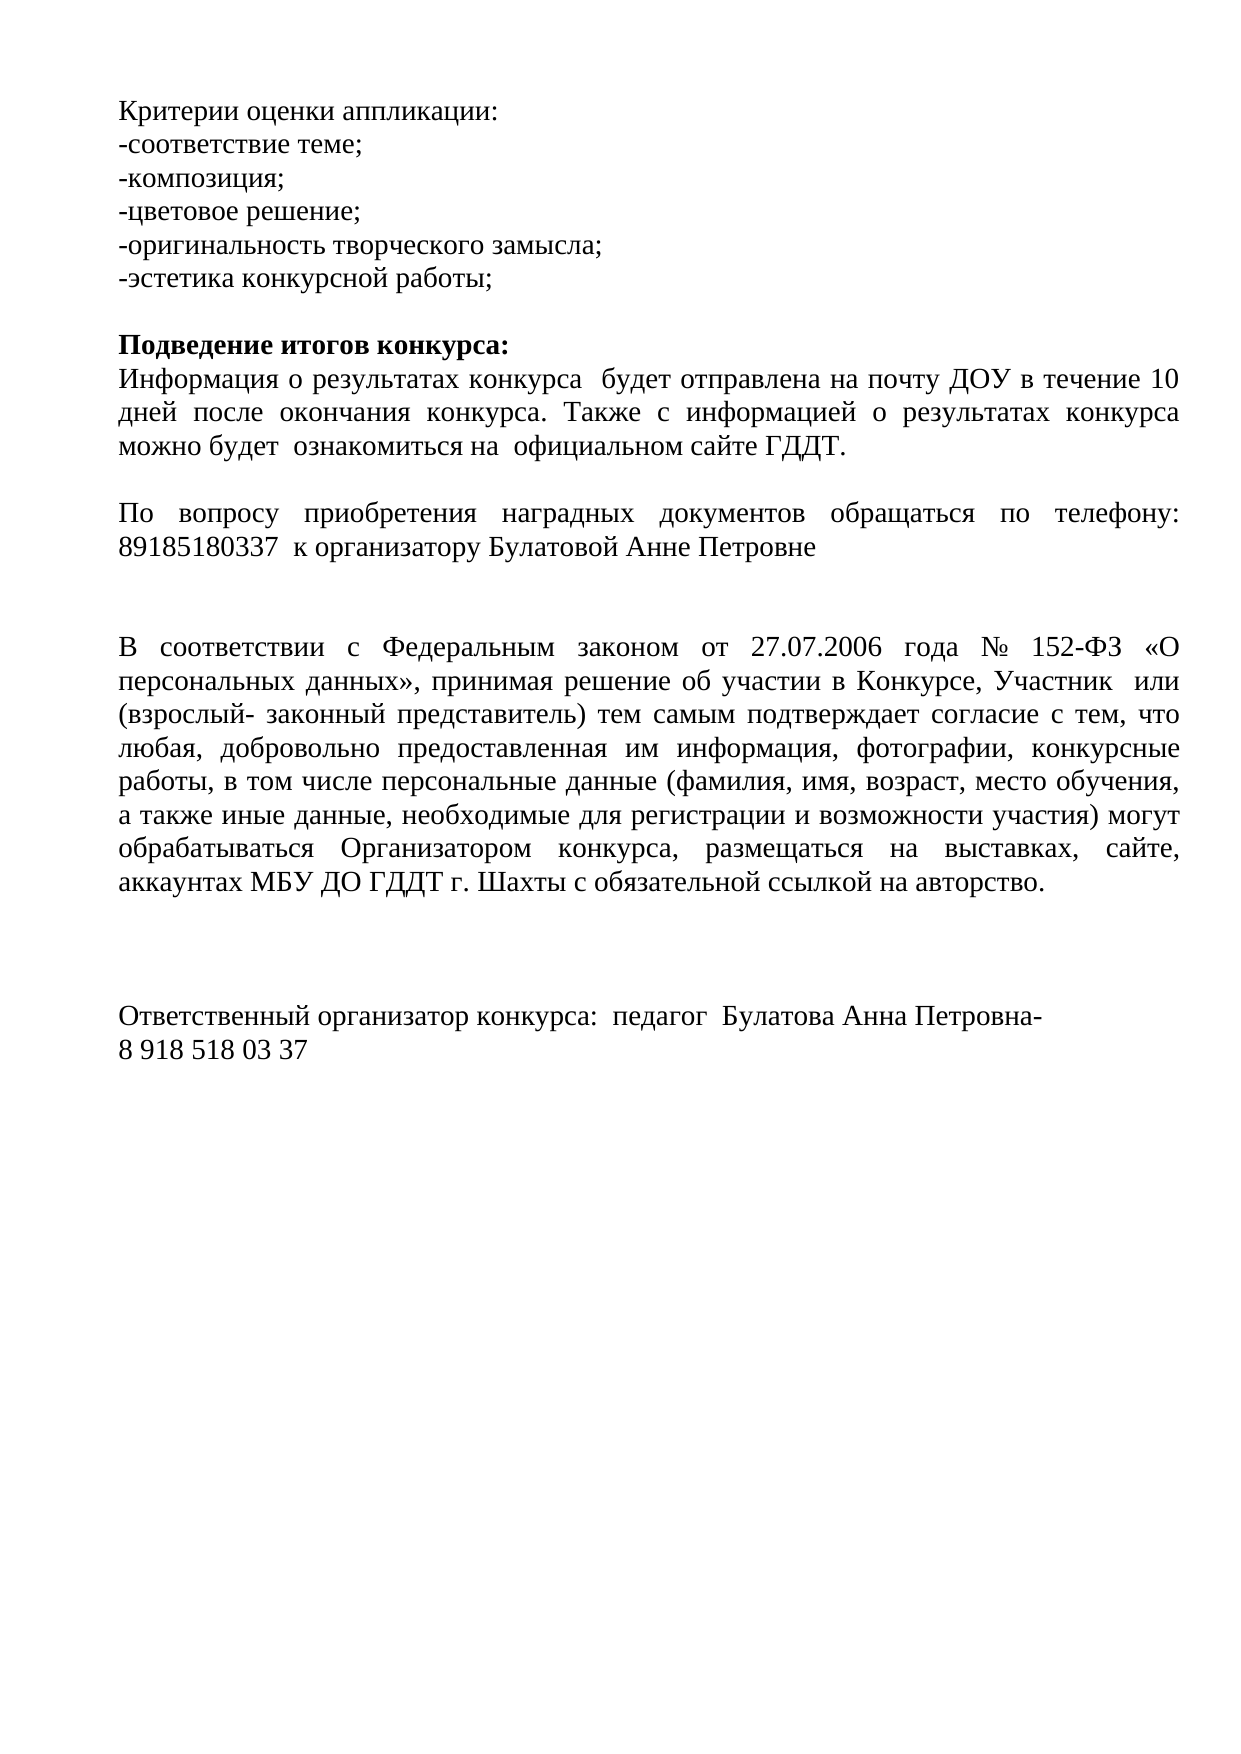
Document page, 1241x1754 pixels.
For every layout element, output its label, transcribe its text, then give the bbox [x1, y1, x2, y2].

text Критерии оценки аппликации: [118, 93, 1181, 126]
text Информация о результатах конкурса будет отправлена на почту ДОУ в течение 10 дней после окончания конкурса. Также с информацией о результатах конкурса можно будет ознакомиться на официальном сайте ГДДТ. [118, 361, 1181, 462]
text Ответственный организатор конкурса: педагог Булатова Анна Петровна- [118, 998, 1181, 1032]
text -композиция; [118, 160, 1181, 193]
text В соответствии с Федеральным законом от 27.07.2006 года № 152-ФЗ «О персональных данных», принимая решение об участии в Конкурсе, Участник или (взрослый- законный представитель) тем самым подтверждает согласие с тем, что любая, добровольно предоставленная им информация, фотографии, конкурсные работы, в том числе персональные данные (фамилия, имя, возраст, место обучения, а также иные данные, необходимые для регистрации и возможности участия) могут обрабатываться Организатором конкурса, размещаться на выставках, сайте, аккаунтах МБУ ДО ГДДТ г. Шахты с обязательной ссылкой на авторство. [118, 629, 1181, 898]
text -соответствие теме; [118, 126, 1181, 160]
text 8 918 518 03 37 [118, 1032, 1181, 1065]
text -эстетика конкурсной работы; [118, 260, 1181, 294]
text -цветовое решение; [118, 193, 1181, 227]
text Подведение итогов конкурса: [118, 327, 1181, 361]
text -оригинальность творческого замысла; [118, 227, 1181, 260]
text По вопросу приобретения наградных документов обращаться по телефону: 89185180337 к организатору Булатовой Анне Петровне [118, 495, 1181, 562]
